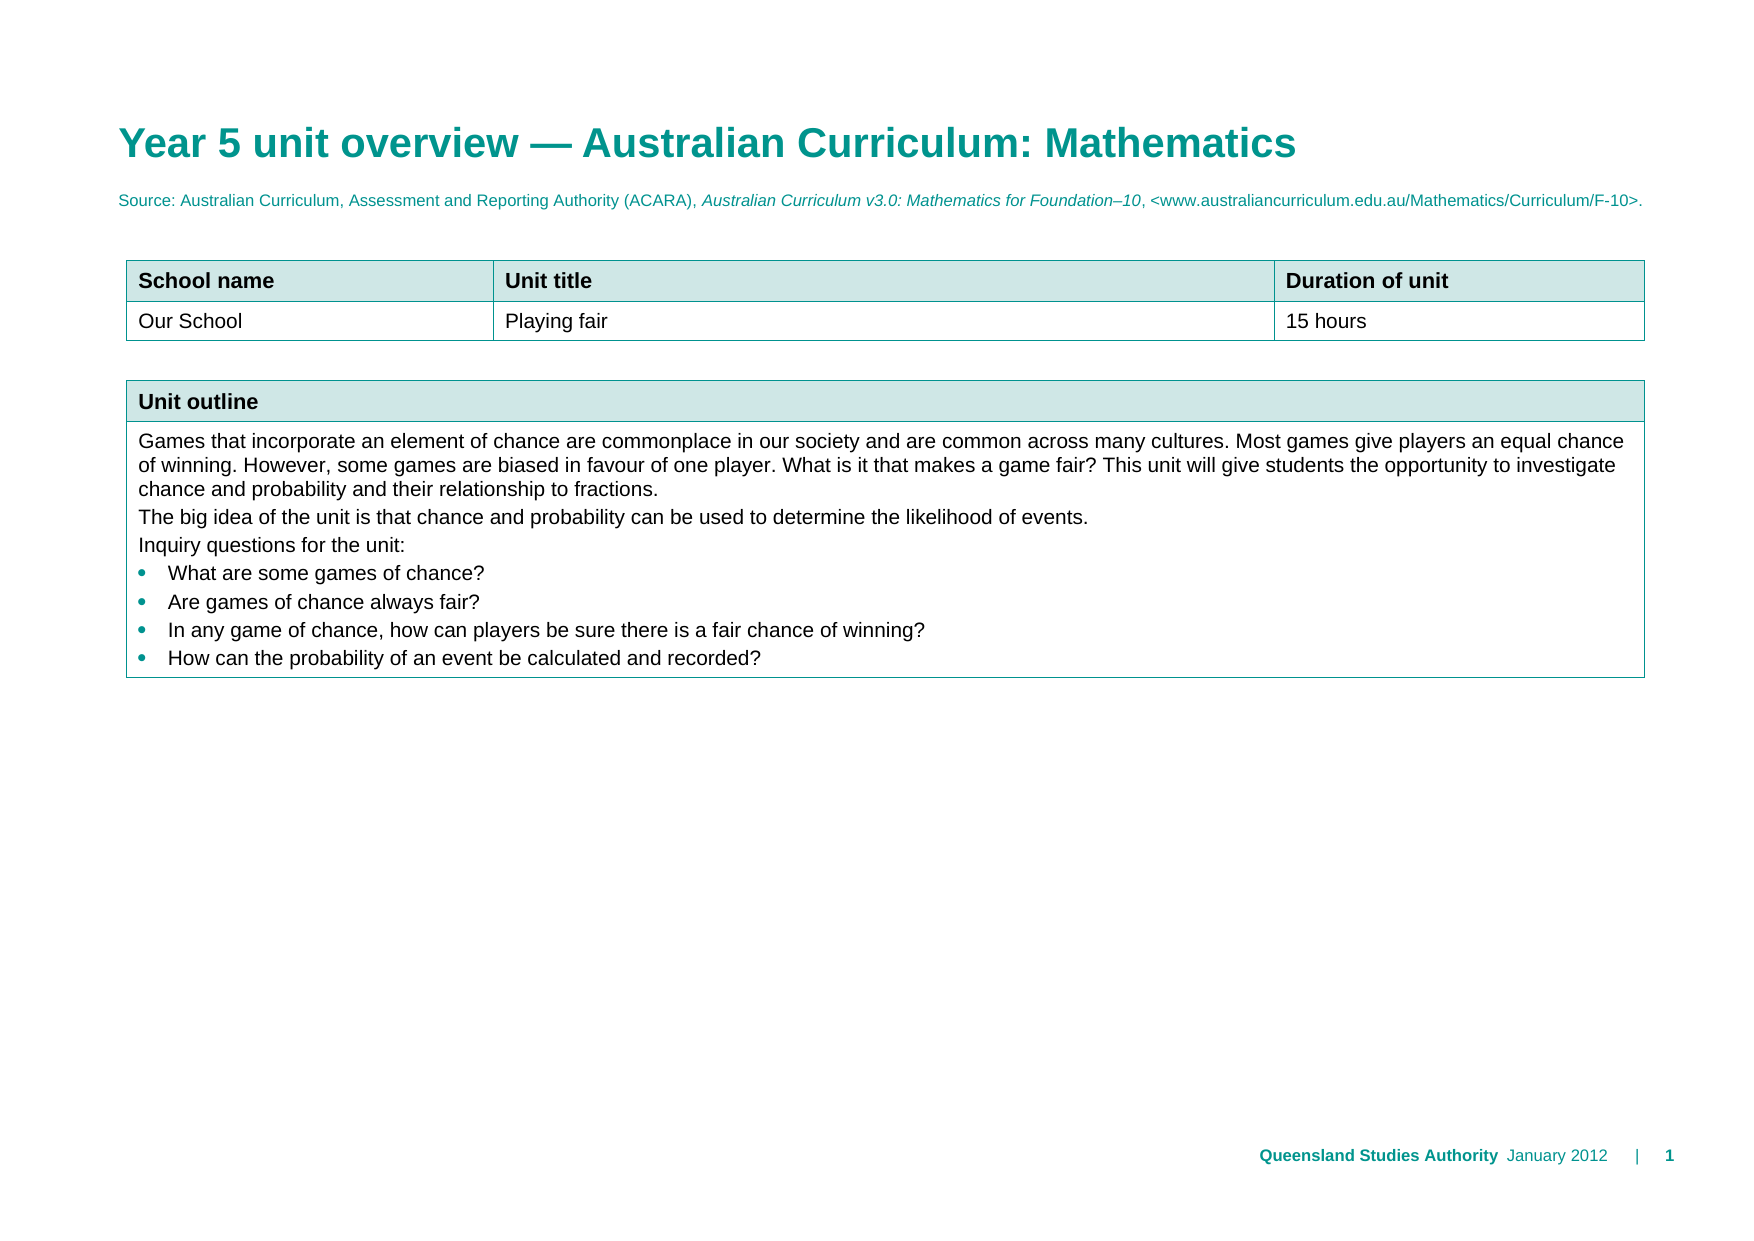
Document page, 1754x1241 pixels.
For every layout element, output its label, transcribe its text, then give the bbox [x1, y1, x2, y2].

table_cell Our School [127, 302, 493, 340]
table_cell Games that incorporate an element of chance are commonplace in our society and are common across many cultures. Most games give players an equal chance of winning. However, some games are biased in favour of one player. What is it that makes a game fair? This unit will give students the opportunity to investigate chance and probability and their relationship to fractions. The big idea of the unit is that chance and probability can be used to determine the likelihood of events. Inquiry questions for the unit: What are some games of chance? Are games of chance always fair? In any game of chance, how can players be sure there is a fair chance of winning? How can the probability of an event be calculated and recorded? [127, 422, 1644, 677]
table_header Duration of unit [1275, 261, 1644, 301]
table_cell Playing fair [494, 302, 1274, 340]
text Source: Australian Curriculum, Assessment and Reporting Authority (ACARA), Australian Curriculum v3.0: Mathematics for Foundation–10, <www.australiancurriculum.edu.au/Mathematics/Curriculum/F-10>. [118, 191, 1653, 210]
subtitle Year 5 unit overview — Australian Curriculum: Mathematics [118, 118, 1653, 166]
table_header School name [127, 261, 493, 301]
table_cell 15 hours [1275, 302, 1644, 340]
table_header Unit outline [127, 381, 1644, 421]
table_header Unit title [494, 261, 1274, 301]
